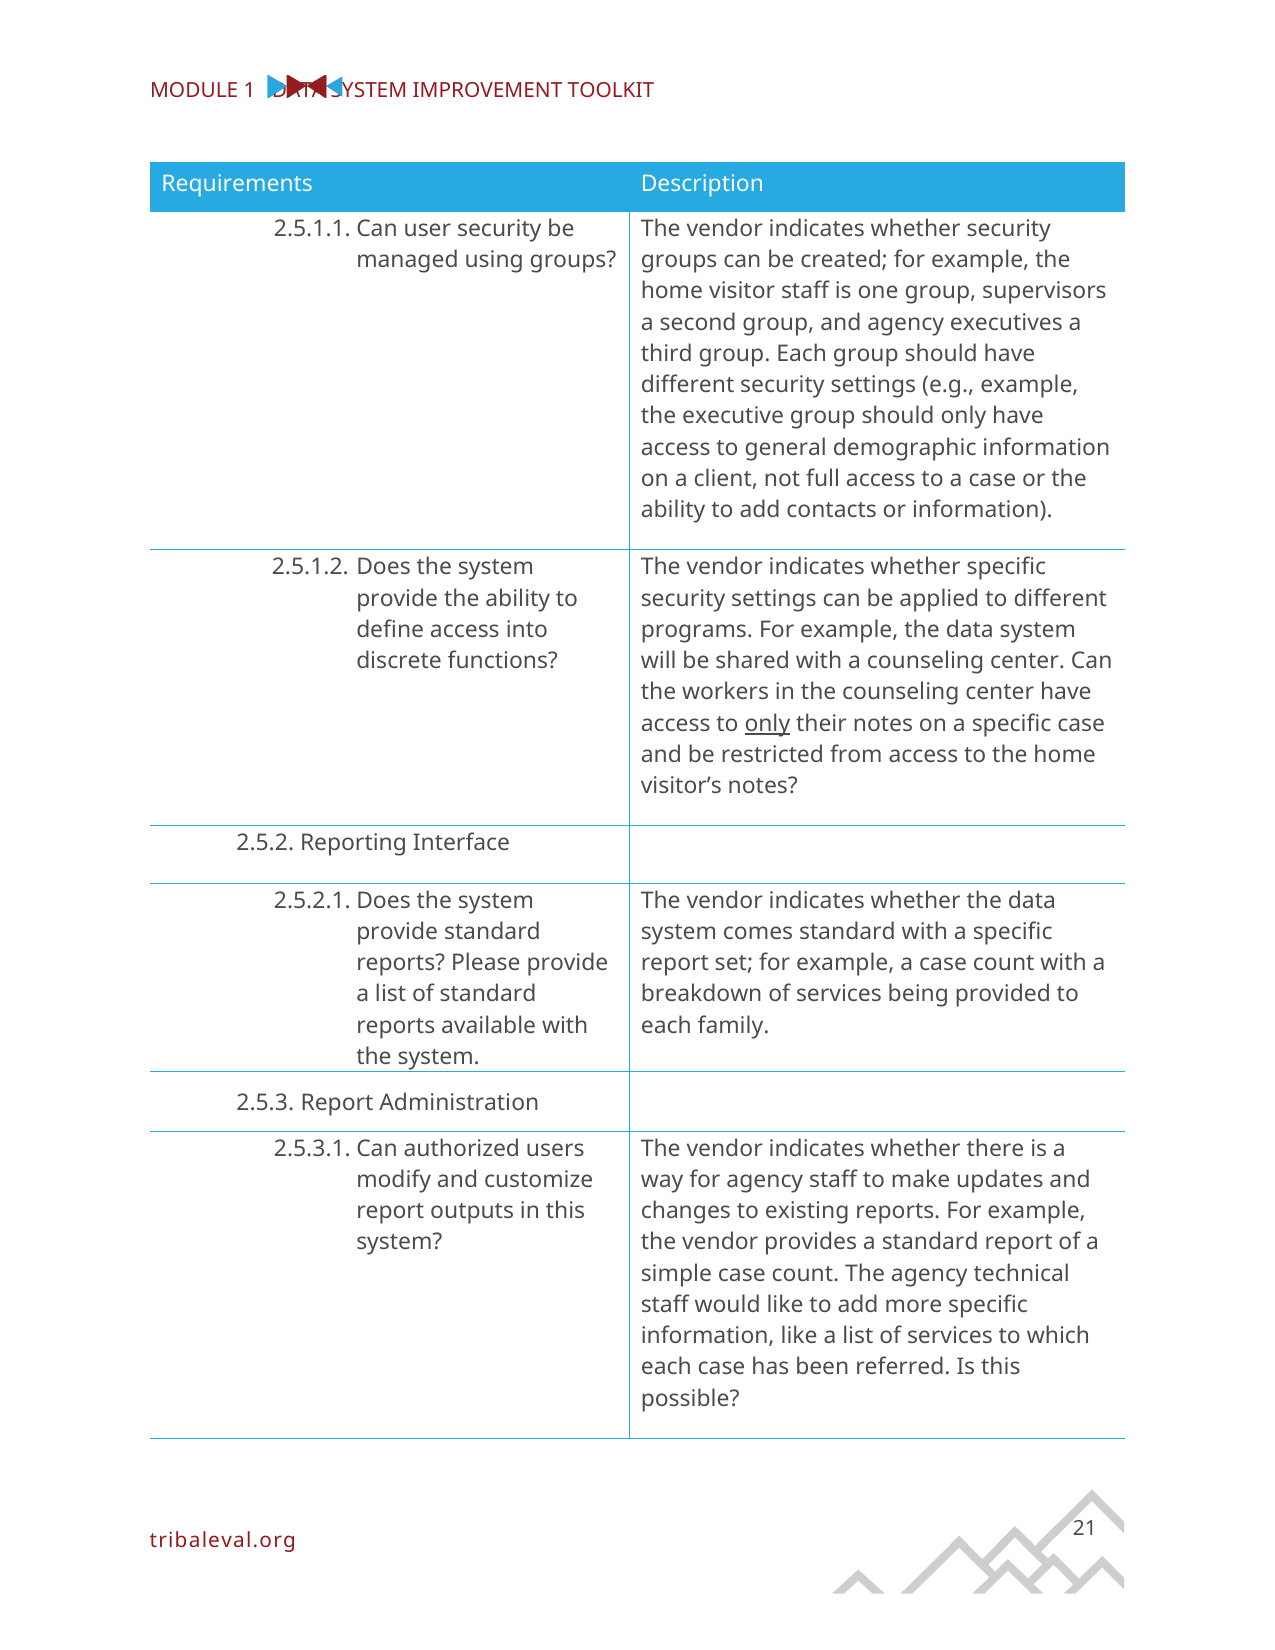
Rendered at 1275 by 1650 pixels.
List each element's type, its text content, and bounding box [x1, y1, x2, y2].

table_cell Does the system provide standard reports? Please provide a list of standard reports available with the system. [150, 884, 629, 1071]
table_cell The vendor indicates whether the data system comes standard with a specific report set; for example, a case count with a breakdown of services being provided to each family. [630, 884, 1125, 1071]
table_cell Report Administration [150, 1072, 629, 1131]
table_cell The vendor indicates whether security groups can be created; for example, the home visitor staff is one group, supervisors a second group, and agency executives a third group. Each group should have different security settings (e.g., example, the executive group should only have access to general demographic information on a client, not full access to a case or the ability to add contacts or information). [630, 212, 1125, 549]
table_header Requirements [150, 163, 629, 211]
picture [267, 75, 343, 97]
table_cell Reporting Interface [150, 826, 629, 883]
picture [827, 1485, 1133, 1603]
table_cell Does the system provide the ability to define access into discrete functions? [150, 550, 629, 825]
table_cell The vendor indicates whether there is a way for agency staff to make updates and changes to existing reports. For example, the vendor provides a standard report of a simple case count. The agency technical staff would like to add more specific information, like a list of services to which each case has been referred. Is this possible? [630, 1132, 1125, 1438]
table_cell [630, 1072, 1125, 1131]
table_cell Can user security be managed using groups? [150, 212, 629, 549]
table_cell The vendor indicates whether specific security settings can be applied to different programs. For example, the data system will be shared with a counseling center. Can the workers in the counseling center have access to only their notes on a specific case and be restricted from access to the home visitor’s notes? [630, 550, 1125, 825]
table_cell [630, 826, 1125, 883]
table_cell Can authorized users modify and customize report outputs in this system? [150, 1132, 629, 1438]
table_header Description [630, 163, 1125, 211]
